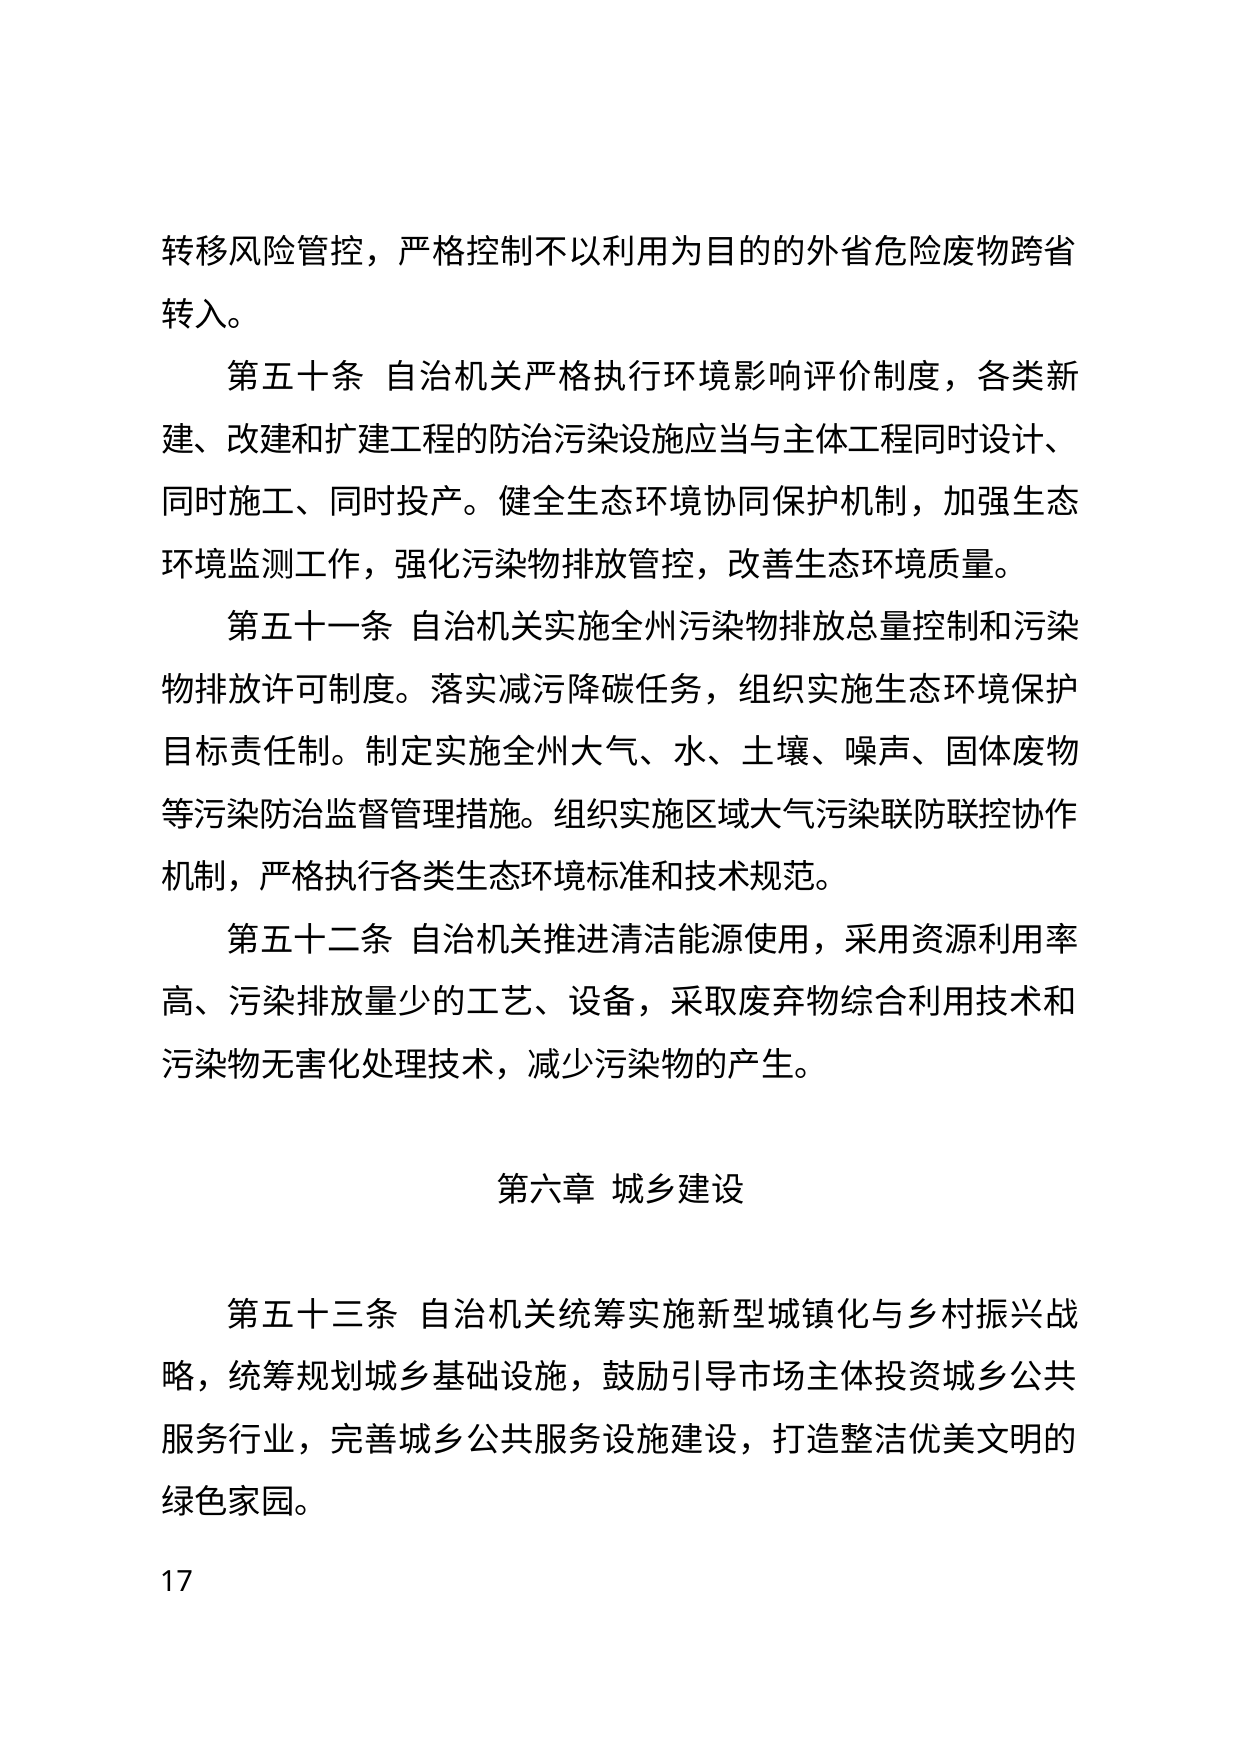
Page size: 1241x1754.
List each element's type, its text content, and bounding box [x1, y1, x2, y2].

text 第六章 城乡建设 [161, 1151, 1079, 1213]
text 第五十条 自治机关严格执行环境影响评价制度，各类新建、改建和扩建工程的防治污染设施应当与主体工程同时设计、同时施工、同时投产。健全生态环境协同保护机制，加强生态环境监测工作，强化污染物排放管控，改善生态环境质量。 [161, 338, 1079, 588]
text 第五十一条 自治机关实施全州污染物排放总量控制和污染物排放许可制度。落实减污降碳任务，组织实施生态环境保护目标责任制。制定实施全州大气、水、土壤、噪声、固体废物等污染防治监督管理措施。组织实施区域大气污染联防联控协作机制，严格执行各类生态环境标准和技术规范。 [161, 588, 1079, 901]
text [161, 213, 1079, 338]
text 第五十三条 自治机关统筹实施新型城镇化与乡村振兴战略，统筹规划城乡基础设施，鼓励引导市场主体投资城乡公共服务行业，完善城乡公共服务设施建设，打造整洁优美文明的绿色家园。 [161, 1276, 1079, 1526]
text 第五十二条 自治机关推进清洁能源使用，采用资源利用率高、污染排放量少的工艺、设备，采取废弃物综合利用技术和污染物无害化处理技术，减少污染物的产生。 [161, 901, 1079, 1088]
